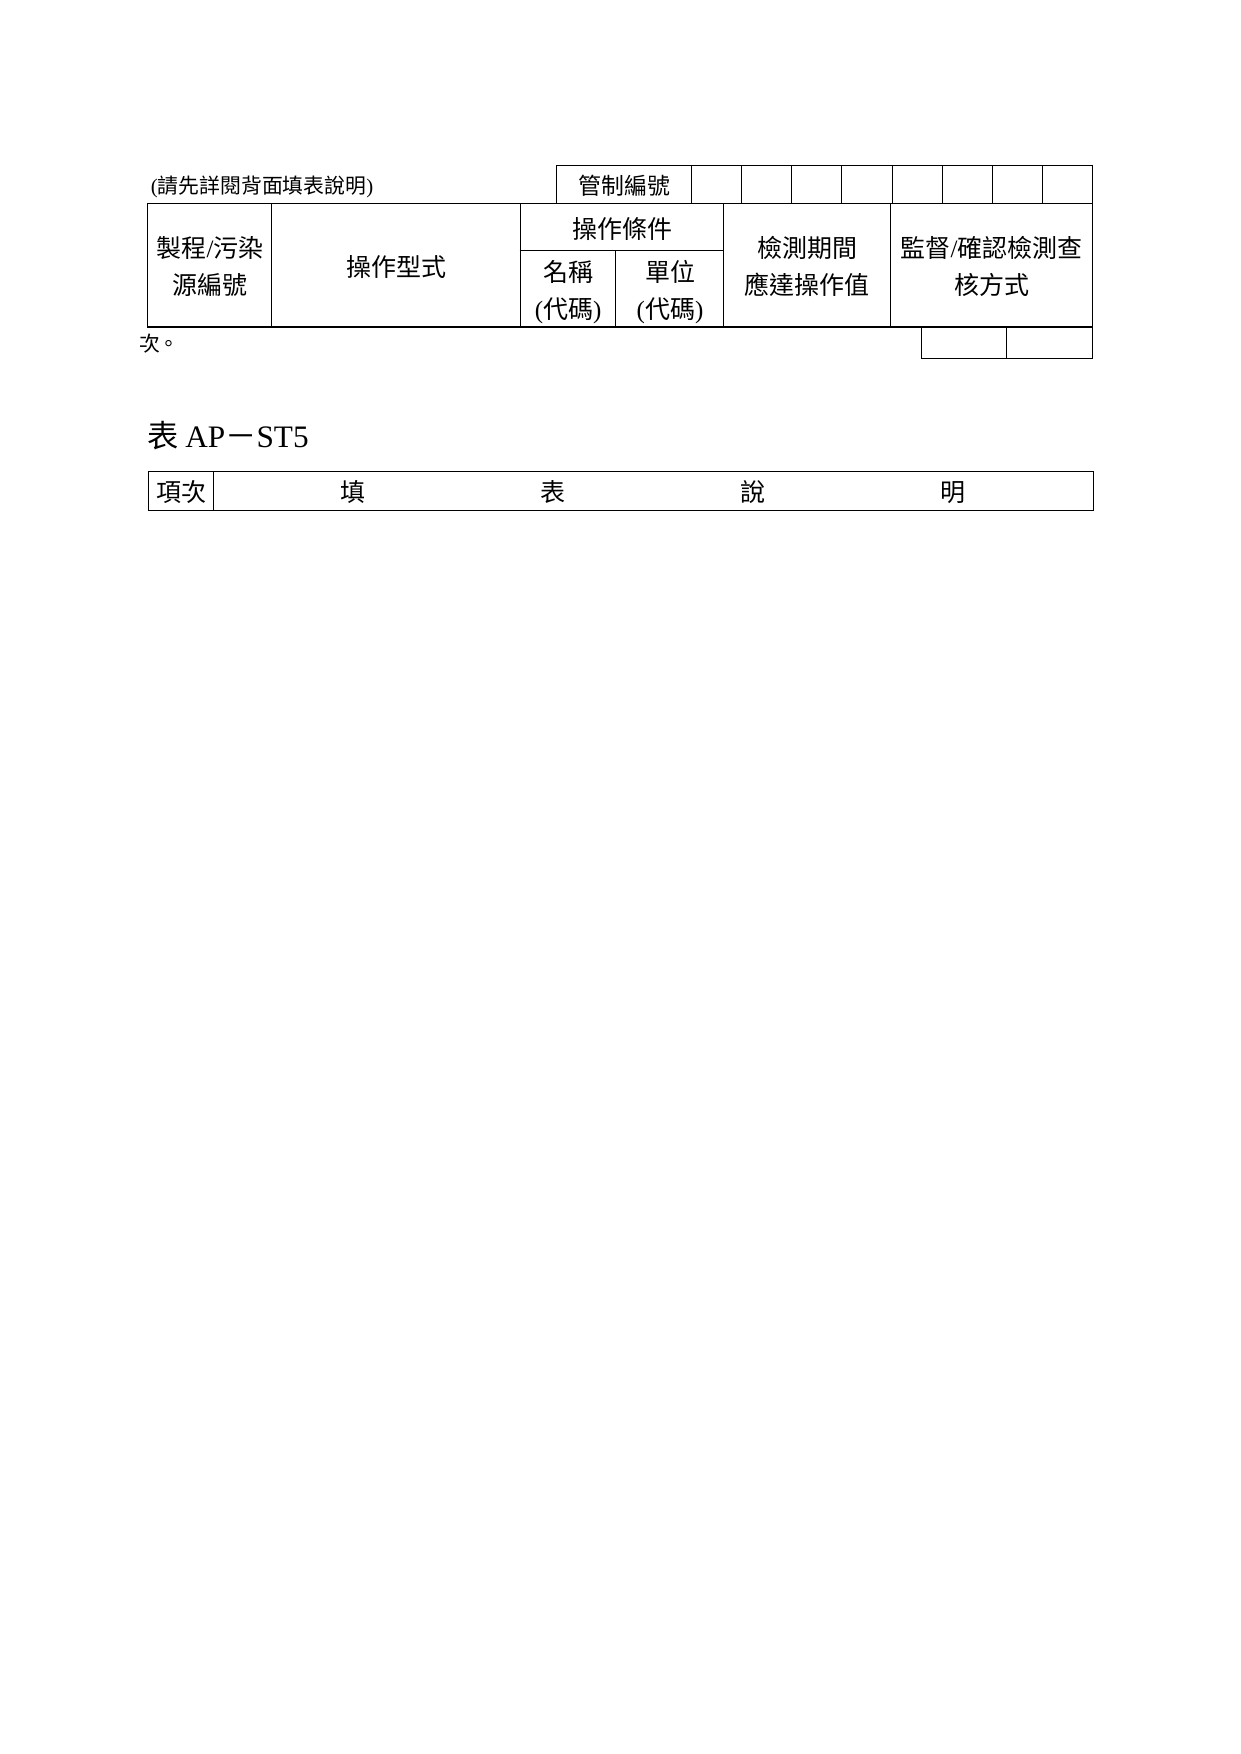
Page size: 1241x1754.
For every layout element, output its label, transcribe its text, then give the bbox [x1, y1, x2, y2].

table_header (請先詳閱背面填表說明) [148, 165, 556, 203]
table_cell 製程/污染源編號 [148, 204, 271, 326]
table_header [893, 166, 942, 203]
table_cell 監督/確認檢測查核方式 [891, 204, 1092, 326]
table_header 管制編號 [557, 166, 691, 203]
table_header 項次 [149, 472, 213, 510]
table_cell [1007, 328, 1092, 358]
table_cell 單位 (代碼) [616, 251, 723, 326]
table_header [792, 166, 841, 203]
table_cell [148, 328, 921, 358]
table_header [742, 166, 791, 203]
table_header [943, 166, 992, 203]
table_cell 名稱 (代碼) [521, 251, 615, 326]
text 表AP－ST5 [148, 396, 1092, 471]
table_header [1043, 166, 1092, 203]
table_cell 檢測期間 應達操作值 [724, 204, 890, 326]
table_header [692, 166, 741, 203]
table_header [842, 166, 892, 203]
table_cell 操作型式 [272, 204, 520, 326]
table_cell 操作條件 [521, 204, 723, 250]
table_header 填 表 說 明 [214, 472, 1093, 510]
table_header [993, 166, 1042, 203]
table_cell 頁次 [922, 328, 1006, 358]
